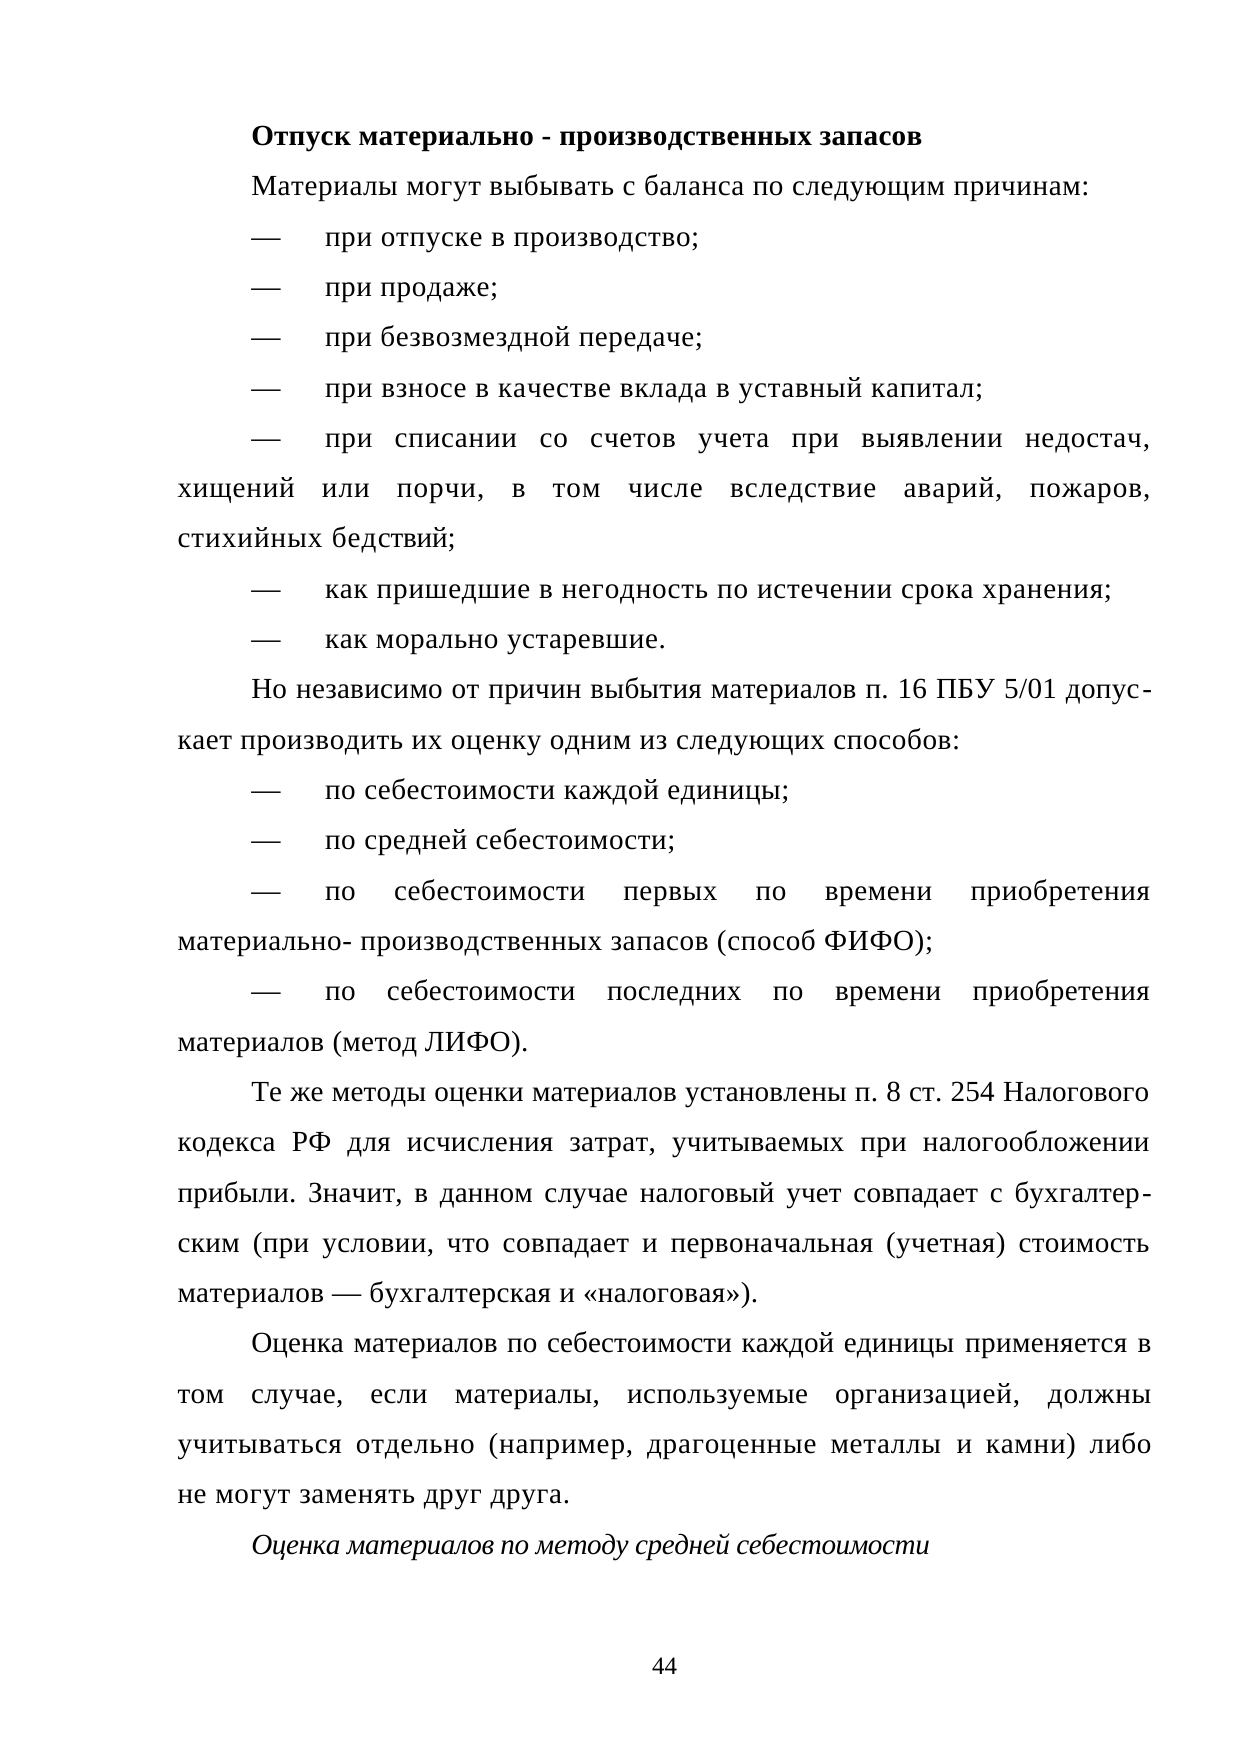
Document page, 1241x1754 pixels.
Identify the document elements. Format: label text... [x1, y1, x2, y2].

text Материалы могут выбывать с баланса по следующим причинам: [177, 168, 1152, 202]
list при взносе в качестве вклада в уставный капитал; [177, 370, 1152, 403]
text Отпуск материально - производственных запасов [177, 118, 1152, 152]
list как пришедшие в негодность по истечении срока хранения; [177, 571, 1152, 604]
list по себестоимости последних по времени приобретения материалов (метод ЛИФО). [177, 973, 1152, 1057]
list как морально устаревшие. [177, 621, 1152, 655]
text Оценка материалов по себестоимости каждой единицы применяется в том случае, если материалы, используемые организацией, должны учитываться отдельно (например, драгоценные металлы и камни) либо не могут заменять друг друга. [177, 1326, 1152, 1510]
list по себестоимости первых по времени приобретения материально- производственных запасов (способ ФИФО); [177, 873, 1152, 957]
text Оценка материалов по методу средней себестоимости [177, 1527, 1152, 1560]
text Но независимо от причин выбытия материалов п. 16 ПБУ 5/01 допускает производить их оценку одним из следующих способов: [177, 672, 1152, 755]
list по средней себестоимости; [177, 822, 1152, 856]
list при списании со счетов учета при выявлении недостач, хищений или порчи, в том числе вследствие аварий, пожаров, стихийных бедствий; [177, 420, 1152, 554]
text Те же методы оценки материалов установлены п. 8 ст. 254 Налогового кодекса РФ для исчисления затрат, учитываемых при налогообложении прибыли. Значит, в данном случае налоговый учет совпадает с бухгалтерским (при условии, что совпадает и первоначальная (учетная) стоимость материалов — бухгалтерская и «налоговая»). [177, 1074, 1152, 1309]
list по себестоимости каждой единицы; [177, 772, 1152, 806]
list при безвозмездной передаче; [177, 319, 1152, 353]
list при отпуске в производство; [177, 219, 1152, 252]
list при продаже; [177, 269, 1152, 303]
